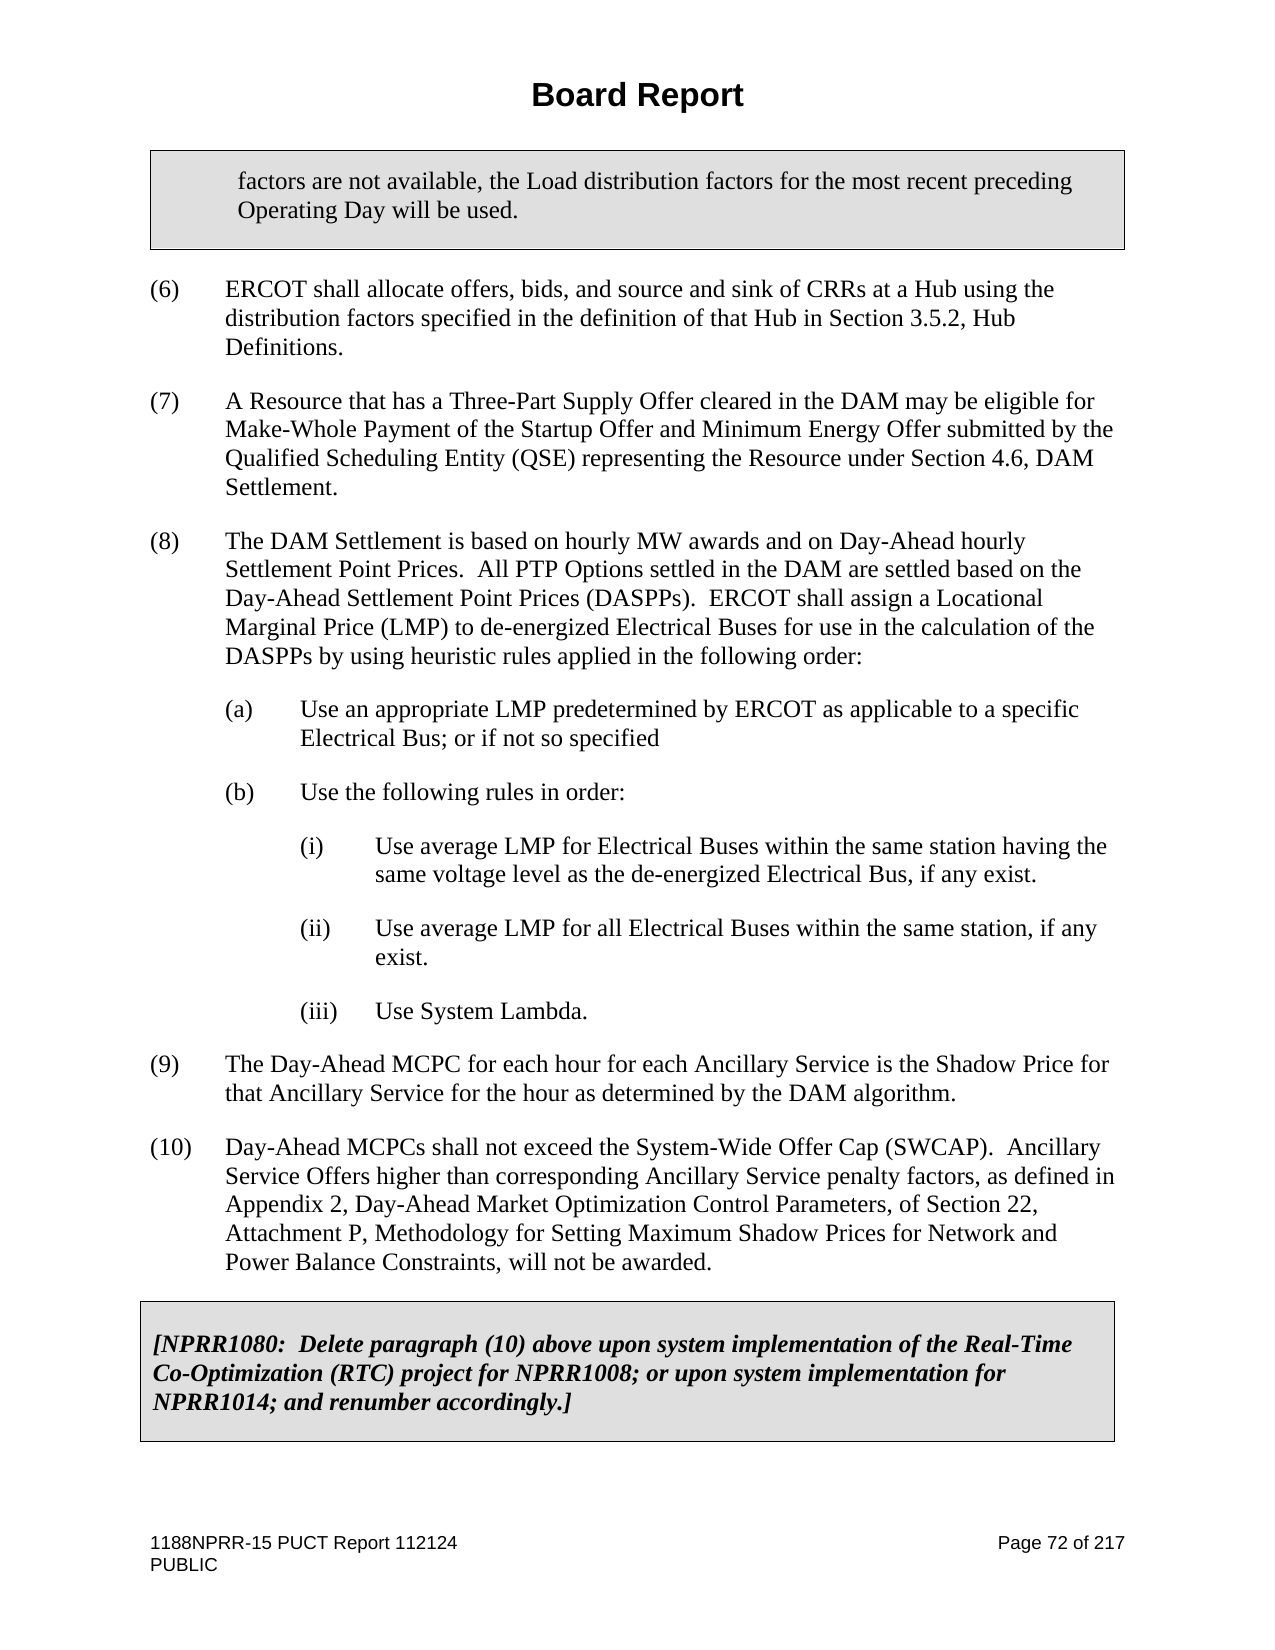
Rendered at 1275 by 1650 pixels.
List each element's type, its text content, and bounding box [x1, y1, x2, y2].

text (b) Use the following rules in order: [225, 777, 1125, 806]
text (i) Use average LMP for Electrical Buses within the same station having the same voltage level as the de-energized Electrical Bus, if any exist. [300, 831, 1125, 888]
text (6) ERCOT shall allocate offers, bids, and source and sink of CRRs at a Hub using the distribution factors specified in the definition of that Hub in Section 3.5.2, Hub Definitions. [150, 274, 1125, 361]
text (10) Day-Ahead MCPCs shall not exceed the System-Wide Offer Cap (SWCAP). Ancillary Service Offers higher than corresponding Ancillary Service penalty factors, as defined in Appendix 2, Day-Ahead Market Optimization Control Parameters, of Section 22, Attachment P, Methodology for Setting Maximum Shadow Prices for Network and Power Balance Constraints, will not be awarded. [150, 1132, 1125, 1276]
text (8) The DAM Settlement is based on hourly MW awards and on Day-Ahead hourly Settlement Point Prices. All PTP Options settled in the DAM are settled based on the Day-Ahead Settlement Point Prices (DASPPs). ERCOT shall assign a Locational Marginal Price (LMP) to de-energized Electrical Buses for use in the calculation of the DASPPs by using heuristic rules applied in the following order: [150, 526, 1125, 669]
text (9) The Day-Ahead MCPC for each hour for each Ancillary Service is the Shadow Price for that Ancillary Service for the hour as determined by the DAM algorithm. [150, 1049, 1125, 1107]
table_header [NPRR1080: Delete paragraph (10) above upon system implementation of the Real-Time Co-Optimization (RTC) project for NPRR1008; or upon system implementation for NPRR1014; and renumber accordingly.] [141, 1302, 1114, 1441]
text (ii) Use average LMP for all Electrical Buses within the same station, if any exist. [300, 913, 1125, 971]
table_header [151, 151, 1124, 248]
text (a) Use an appropriate LMP predetermined by ERCOT as applicable to a specific Electrical Bus; or if not so specified [225, 694, 1125, 752]
text (iii) Use System Lambda. [300, 996, 1125, 1024]
text (7) A Resource that has a Three-Part Supply Offer cleared in the DAM may be eligible for Make-Whole Payment of the Startup Offer and Minimum Energy Offer submitted by the Qualified Scheduling Entity (QSE) representing the Resource under Section 4.6, DAM Settlement. [150, 386, 1125, 501]
